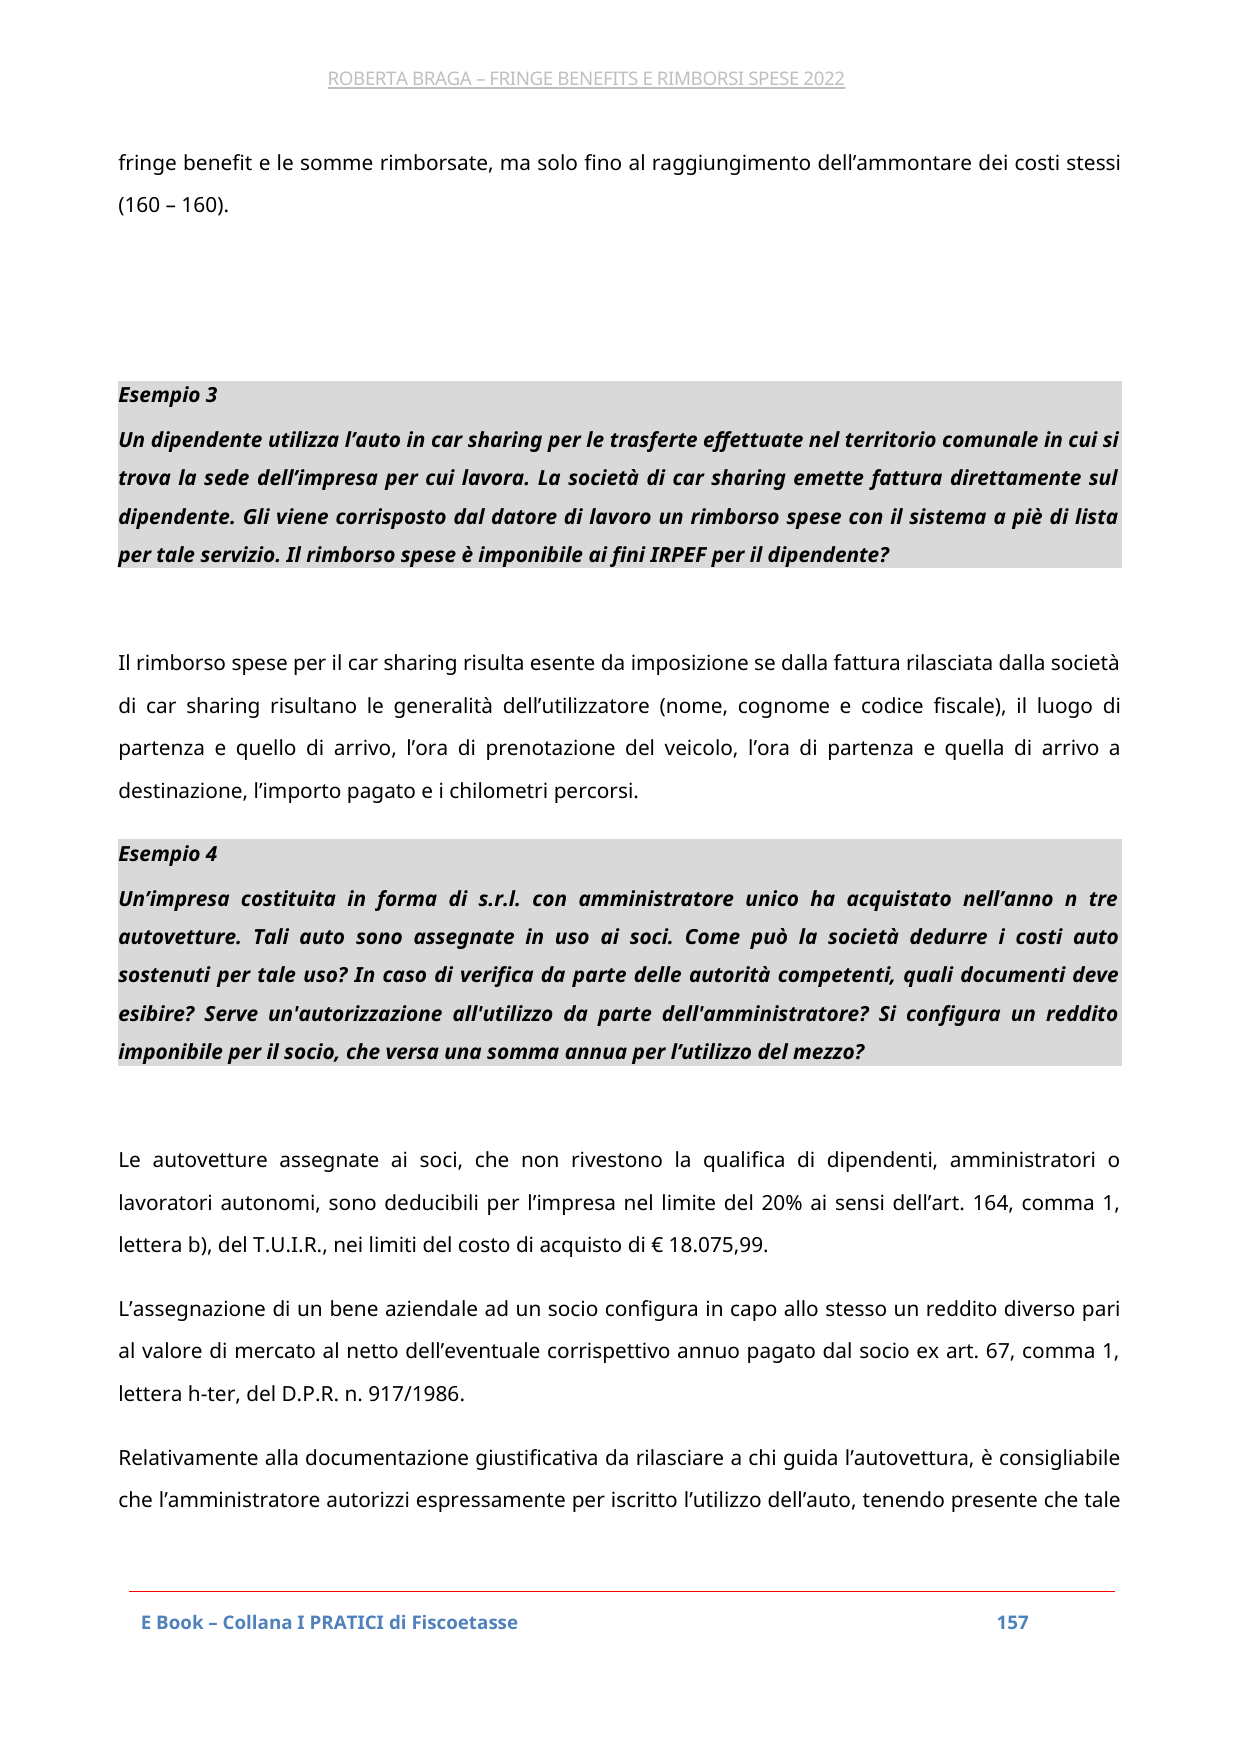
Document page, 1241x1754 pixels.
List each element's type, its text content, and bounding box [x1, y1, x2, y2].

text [118, 148, 1122, 219]
text Esempio 4 [118, 839, 1122, 868]
text Esempio 3 [118, 381, 1122, 409]
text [118, 1443, 1122, 1514]
text Le autovetture assegnate ai soci, che non rivestono la qualifica di dipendenti, amministratori o lavoratori autonomi, sono deducibili per l’impresa nel limite del 20% ai sensi dell’art. 164, comma 1, lettera b), del T.U.I.R., nei limiti del costo di acquisto di € 18.075,99. [118, 1145, 1122, 1259]
text Il rimborso spese per il car sharing risulta esente da imposizione se dalla fattura rilasciata dalla società di car sharing risultano le generalità dell’utilizzatore (nome, cognome e codice fiscale), il luogo di partenza e quello di arrivo, l’ora di prenotazione del veicolo, l’ora di partenza e quella di arrivo a destinazione, l’importo pagato e i chilometri percorsi. [118, 648, 1122, 804]
text Un dipendente utilizza l’auto in car sharing per le trasferte effettuate nel territorio comunale in cui si trova la sede dell’impresa per cui lavora. La società di car sharing emette fattura direttamente sul dipendente. Gli viene corrisposto dal datore di lavoro un rimborso spese con il sistema a piè di lista per tale servizio. Il rimborso spese è imponibile ai fini IRPEF per il dipendente? [118, 425, 1122, 568]
text L’assegnazione di un bene aziendale ad un socio configura in capo allo stesso un reddito diverso pari al valore di mercato al netto dell’eventuale corrispettivo annuo pagato dal socio ex art. 67, comma 1, lettera h-ter, del D.P.R. n. 917/1986. [118, 1294, 1122, 1408]
text Un’impresa costituita in forma di s.r.l. con amministratore unico ha acquistato nell’anno n tre autovetture. Tali auto sono assegnate in uso ai soci. Come può la società dedurre i costi auto sostenuti per tale uso? In caso di verifica da parte delle autorità competenti, quali documenti deve esibire? Serve un'autorizzazione all'utilizzo da parte dell'amministratore? Si configura un reddito imponibile per il socio, che versa una somma annua per l’utilizzo del mezzo? [118, 884, 1122, 1066]
